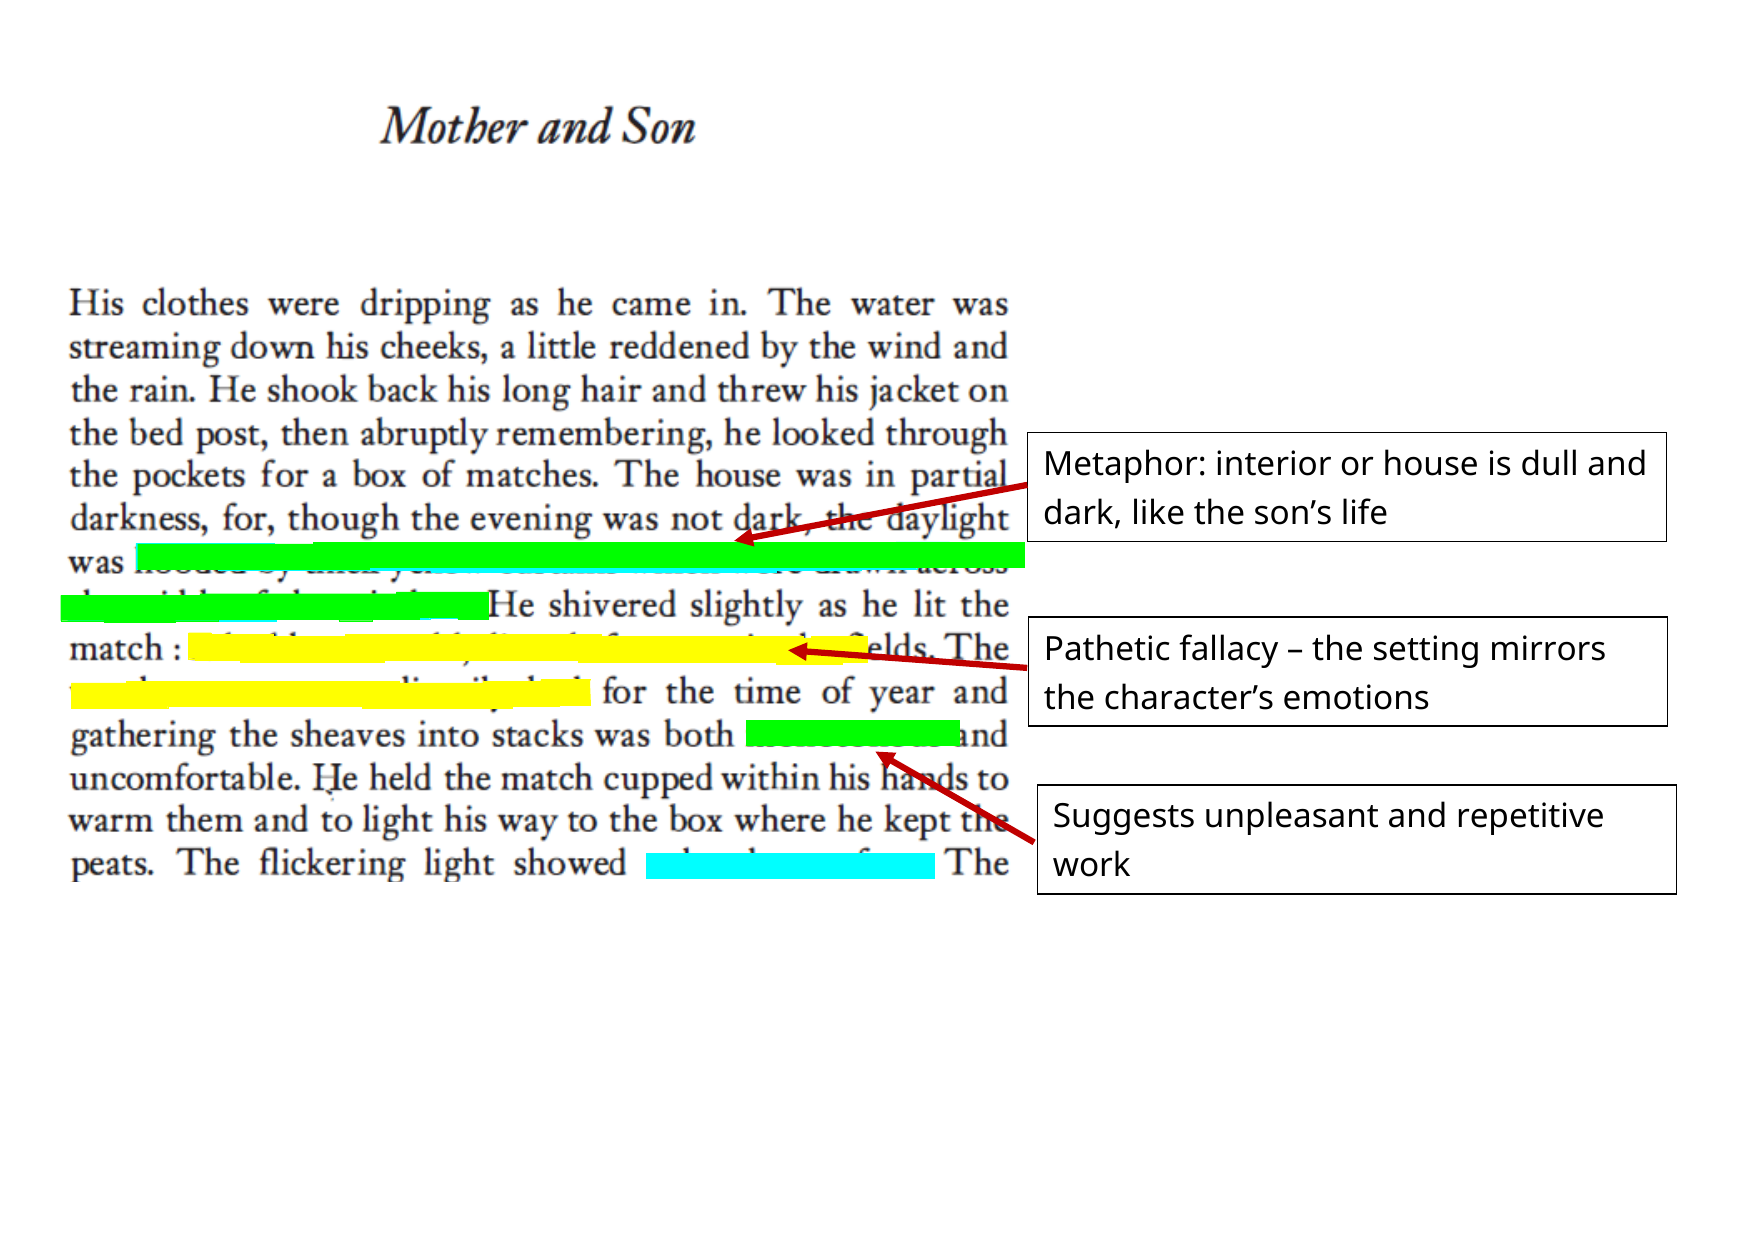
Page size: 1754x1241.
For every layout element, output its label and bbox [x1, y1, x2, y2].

picture [30, 75, 1048, 882]
